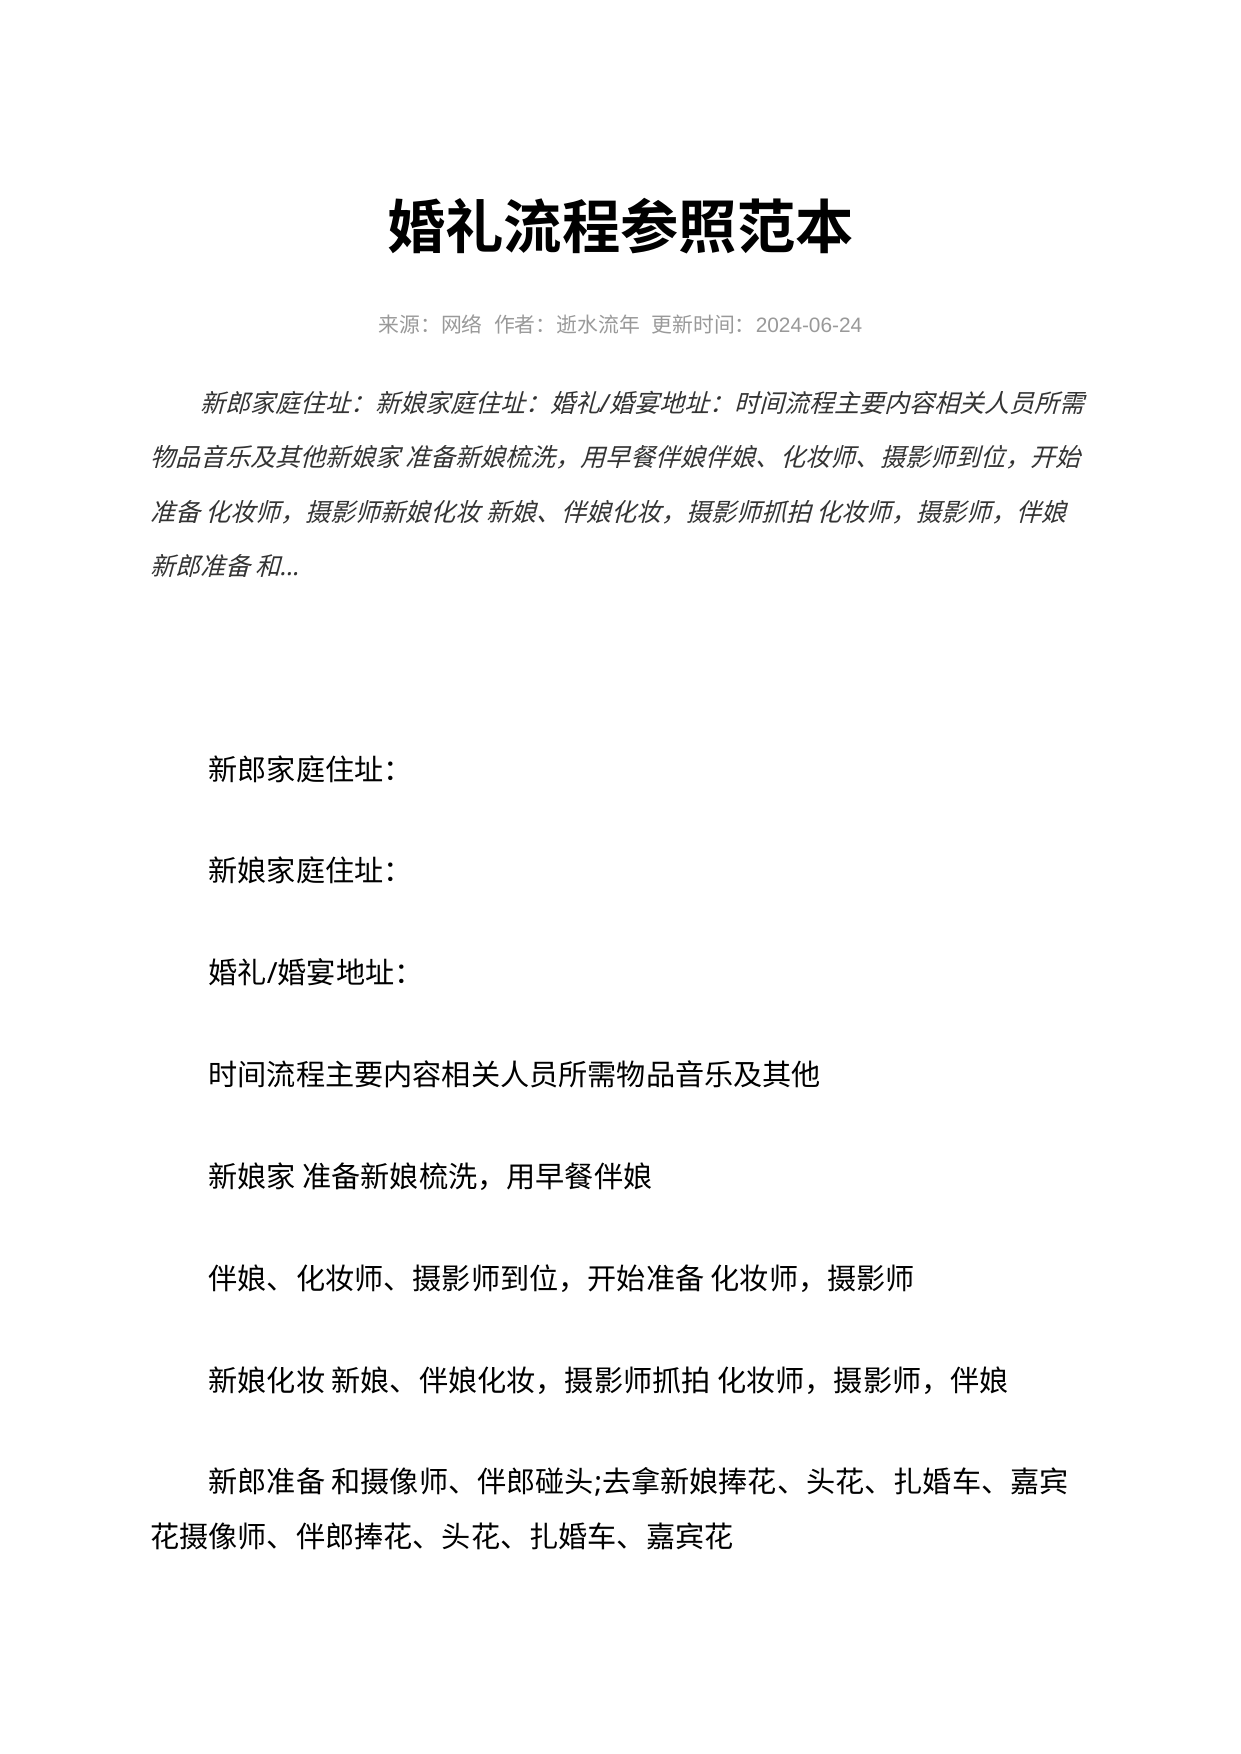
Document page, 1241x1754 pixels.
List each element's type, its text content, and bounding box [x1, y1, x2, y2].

text 新娘化妆 新娘、伴娘化妆，摄影师抓拍 化妆师，摄影师，伴娘 [150, 1357, 1090, 1399]
subtitle 婚礼流程参照范本 [150, 181, 1090, 266]
text 伴娘、化妆师、摄影师到位，开始准备 化妆师，摄影师 [150, 1255, 1090, 1298]
text 新娘家 准备新娘梳洗，用早餐伴娘 [150, 1153, 1090, 1196]
text 新郎家庭住址： [150, 746, 1090, 788]
text 婚礼/婚宴地址： [150, 950, 1090, 992]
text 来源：网络 作者：逝水流年 更新时间：2024-06-24 [150, 313, 1090, 337]
text 新娘家庭住址： [150, 848, 1090, 890]
text 新郎家庭住址：新娘家庭住址：婚礼/婚宴地址：时间流程主要内容相关人员所需物品音乐及其他新娘家 准备新娘梳洗，用早餐伴娘伴娘、化妆师、摄影师到位，开始准备 化妆师，摄影师新娘化妆 新娘、伴娘化妆，摄影师抓拍 化妆师，摄影师，伴娘新郎准备 和... [150, 383, 1090, 583]
text 时间流程主要内容相关人员所需物品音乐及其他 [150, 1052, 1090, 1094]
text 新郎准备 和摄像师、伴郎碰头;去拿新娘捧花、头花、扎婚车、嘉宾花摄像师、伴郎捧花、头花、扎婚车、嘉宾花 [150, 1459, 1090, 1556]
